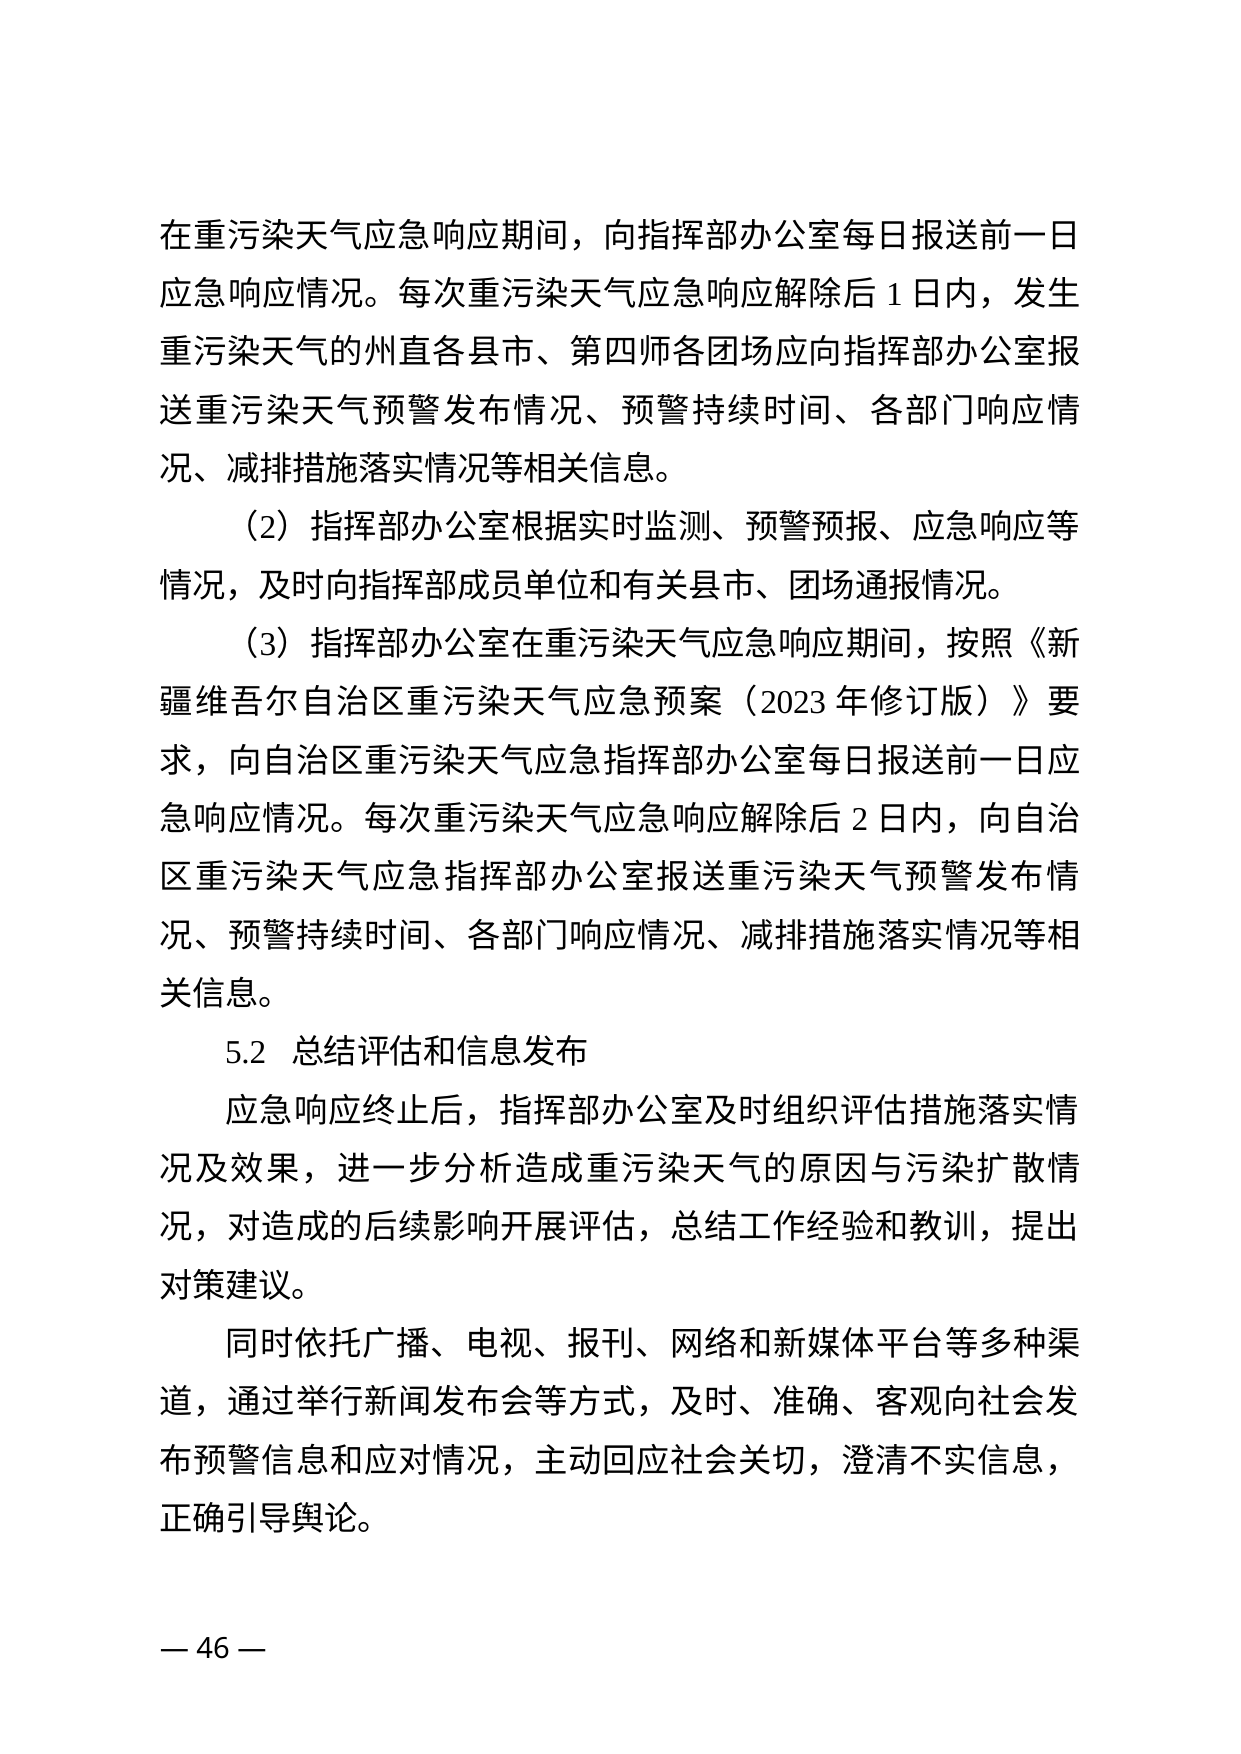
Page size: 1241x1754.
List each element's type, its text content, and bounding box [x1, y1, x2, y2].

text （3）指挥部办公室在重污染天气应急响应期间，按照《新疆维吾尔自治区重污染天气应急预案（2023年修订版）》要求，向自治区重污染天气应急指挥部办公室每日报送前一日应急响应情况。每次重污染天气应急响应解除后2日内，向自治区重污染天气应急指挥部办公室报送重污染天气预警发布情况、预警持续时间、各部门响应情况、减排措施落实情况等相关信息。 [159, 609, 1081, 1017]
text 应急响应终止后，指挥部办公室及时组织评估措施落实情况及效果，进一步分析造成重污染天气的原因与污染扩散情况，对造成的后续影响开展评估，总结工作经验和教训，提出对策建议。 [159, 1075, 1081, 1309]
text 总结评估和信息发布 [159, 1017, 1081, 1075]
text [159, 200, 1081, 492]
text 同时依托广播、电视、报刊、网络和新媒体平台等多种渠道，通过举行新闻发布会等方式，及时、准确、客观向社会发布预警信息和应对情况，主动回应社会关切，澄清不实信息，正确引导舆论。 [159, 1309, 1081, 1542]
text （2）指挥部办公室根据实时监测、预警预报、应急响应等情况，及时向指挥部成员单位和有关县市、团场通报情况。 [159, 492, 1081, 609]
